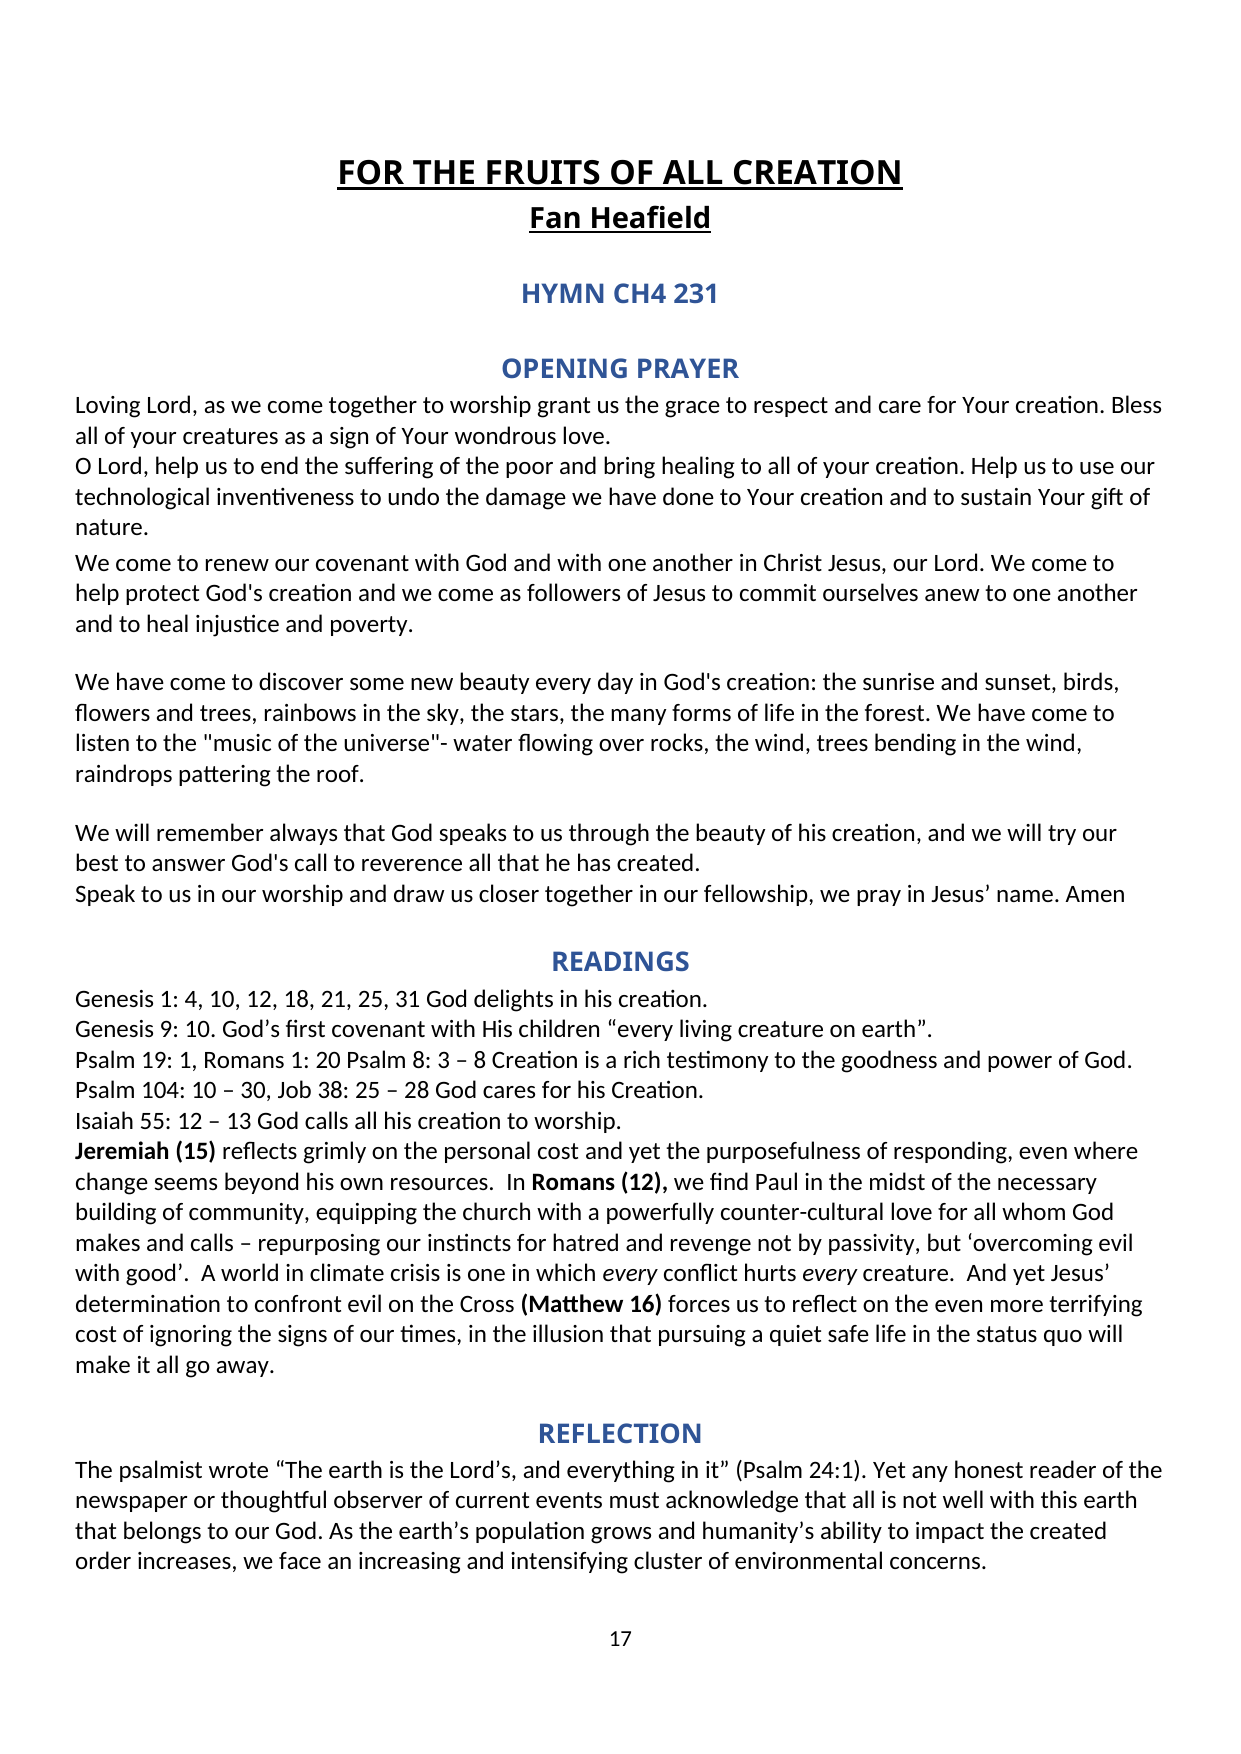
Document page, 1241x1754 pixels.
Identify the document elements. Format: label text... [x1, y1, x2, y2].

text We have come to discover some new beauty every day in God's creation: the sunrise and sunset, birds, flowers and trees, rainbows in the sky, the stars, the many forms of life in the forest. We have come to listen to the "music of the universe"- water flowing over rocks, the wind, trees bending in the wind, raindrops pattering the roof. [75, 667, 1165, 817]
text Loving Lord, as we come together to worship grant us the grace to respect and care for Your creation. Bless all of your creatures as a sign of Your wondrous love. O Lord, help us to end the suffering of the poor and bring healing to all of your creation. Help us to use our technological inventiveness to undo the damage we have done to Your creation and to sustain Your gift of nature. [75, 389, 1165, 542]
subtitle HYMN CH4 231 [75, 275, 1165, 312]
text Isaiah 55: 12 – 13 God calls all his creation to worship. [75, 1105, 1165, 1135]
subtitle FOR THE FRUITS OF ALL CREATION Fan Heafield [75, 149, 1165, 237]
subtitle REFLECTION [75, 1414, 1165, 1451]
text Speak to us in our worship and draw us closer together in our fellowship, we pray in Jesus’ name. Amen [75, 878, 1165, 908]
text Jeremiah (15) reflects grimly on the personal cost and yet the purposefulness of responding, even where change seems beyond his own resources. In Romans (12), we find Paul in the midst of the necessary building of community, equipping the church with a powerfully counter-cultural love for all whom God makes and calls – repurposing our instincts for hatred and revenge not by passivity, but ‘overcoming evil with good’. A world in climate crisis is one in which every conflict hurts every creature. And yet Jesus’ determination to confront evil on the Cross (Matthew 16) forces us to reflect on the even more terrifying cost of ignoring the signs of our times, in the illusion that pursuing a quiet safe life in the status quo will make it all go away. [75, 1135, 1165, 1379]
text Genesis 9: 10. God’s first covenant with His children “every living creature on earth”. [75, 1013, 1165, 1044]
text Psalm 104: 10 – 30, Job 38: 25 – 28 God cares for his Creation. [75, 1074, 1165, 1105]
text We will remember always that God speaks to us through the beauty of his creation, and we will try our best to answer God's call to reverence all that he has created. [75, 817, 1165, 878]
text We come to renew our covenant with God and with one another in Christ Jesus, our Lord. We come to help protect God's creation and we come as followers of Jesus to commit ourselves anew to one another and to heal injustice and poverty. [75, 547, 1165, 667]
subtitle READINGS [75, 943, 1165, 980]
text Psalm 19: 1, Romans 1: 20 Psalm 8: 3 – 8 Creation is a rich testimony to the goodness and power of God. [75, 1044, 1165, 1074]
text Genesis 1: 4, 10, 12, 18, 21, 25, 31 God delights in his creation. [75, 983, 1165, 1013]
subtitle OPENING PRAYER [75, 349, 1165, 386]
text The psalmist wrote “The earth is the Lord’s, and everything in it” (Psalm 24:1). Yet any honest reader of the newspaper or thoughtful observer of current events must acknowledge that all is not well with this earth that belongs to our God. As the earth’s population grows and humanity’s ability to impact the created order increases, we face an increasing and intensifying cluster of environmental concerns. [75, 1454, 1165, 1576]
